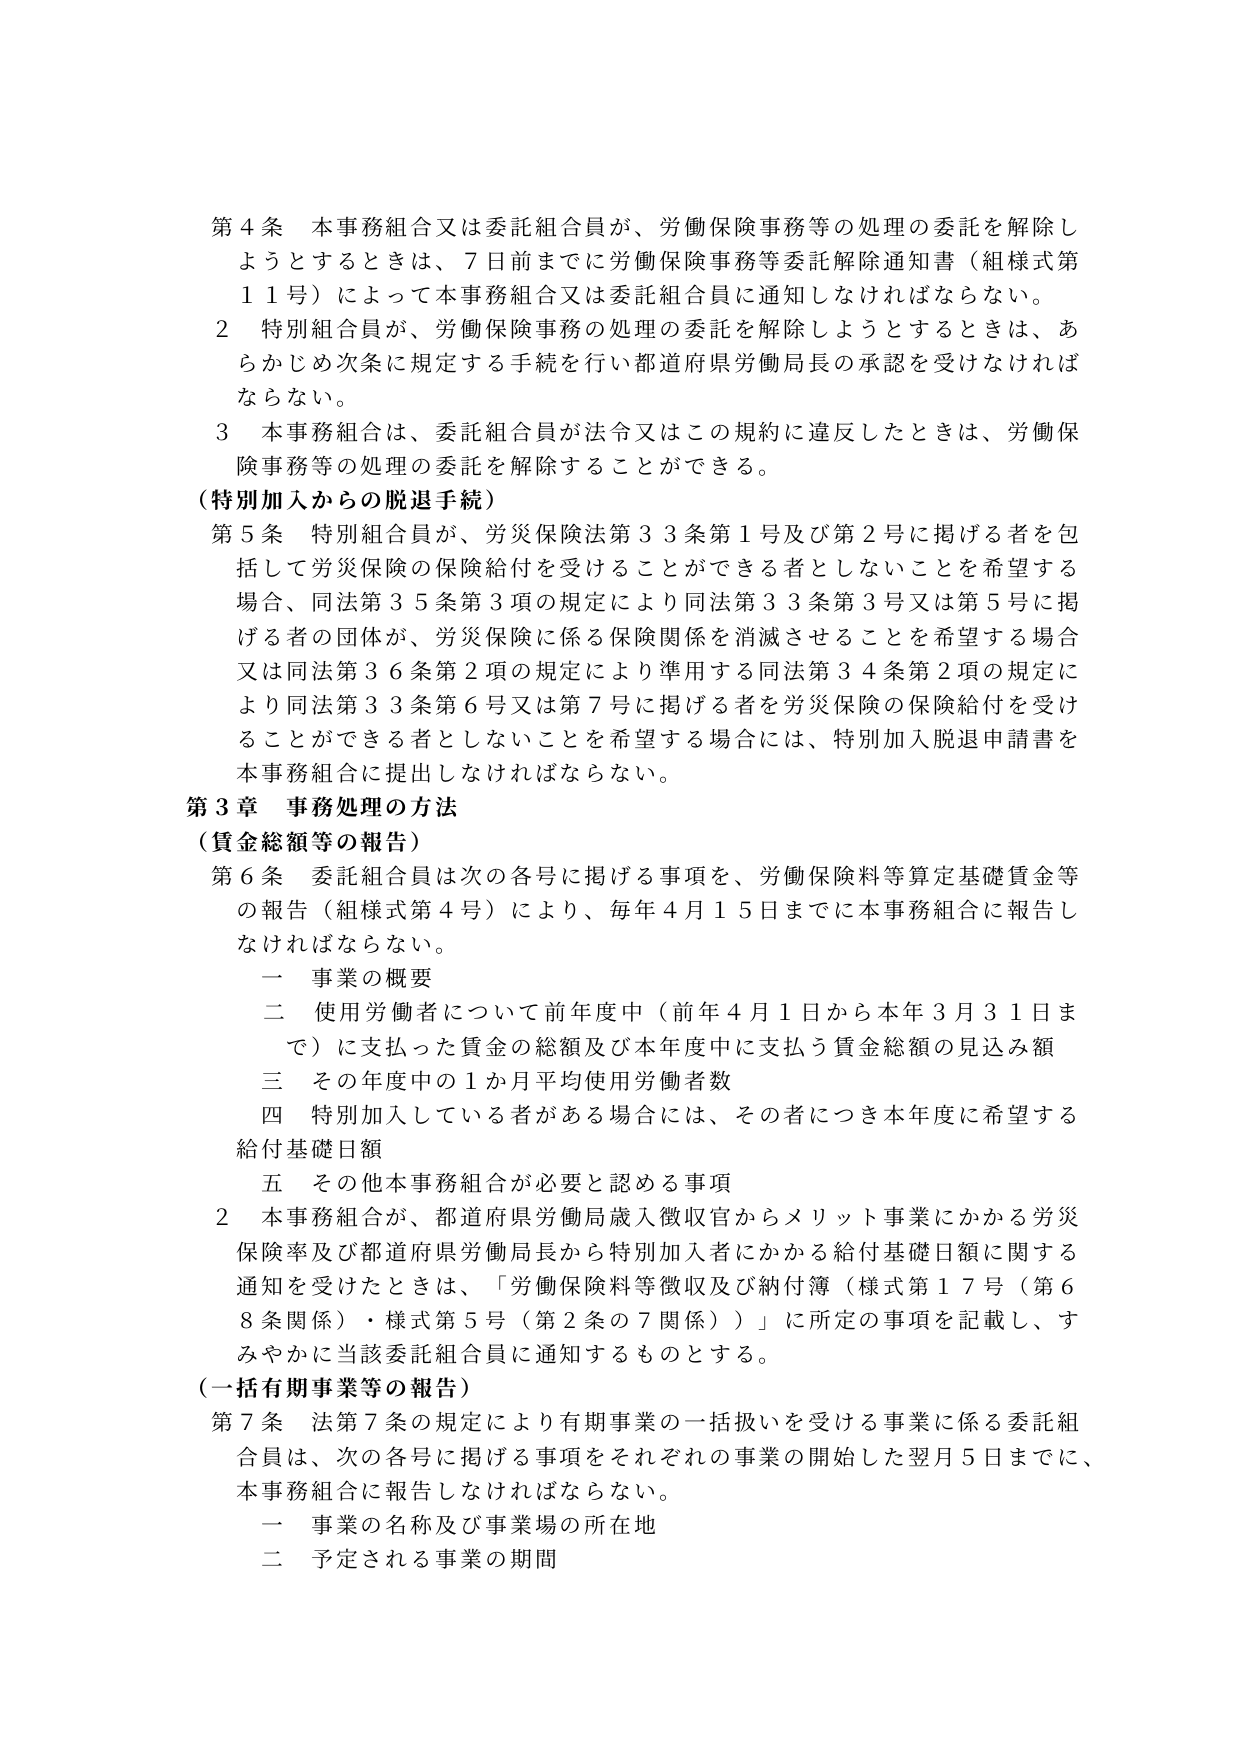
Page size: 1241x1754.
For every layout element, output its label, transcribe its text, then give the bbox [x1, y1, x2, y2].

text 四 特別加入している者がある場合には、その者につき本年度に希望する給付基礎日額 [208, 1097, 1083, 1165]
text ２ 特別組合員が、労働保険事務の処理の委託を解除しようとするときは、あらかじめ次条に規定する手続を行い都道府県労働局長の承認を受けなければならない。 [187, 311, 1083, 413]
text 一 事業の概要 [208, 960, 1083, 994]
text 五 その他本事務組合が必要と認める事項 [208, 1165, 1083, 1199]
text 第５条 特別組合員が、労災保険法第３３条第１号及び第２号に掲げる者を包括して労災保険の保険給付を受けることができる者としないことを希望する場合、同法第３５条第３項の規定により同法第３３条第３号又は第５号に掲げる者の団体が、労災保険に係る保険関係を消滅させることを希望する場合又は同法第３６条第２項の規定により準用する同法第３４条第２項の規定により同法第３３条第６号又は第７号に掲げる者を労災保険の保険給付を受けることができる者としないことを希望する場合には、特別加入脱退申請書を本事務組合に提出しなければならない。 [208, 516, 1083, 789]
text 第７条 法第７条の規定により有期事業の一括扱いを受ける事業に係る委託組合員は、次の各号に掲げる事項をそれぞれの事業の開始した翌月５日までに、本事務組合に報告しなければならない。 [187, 1404, 1083, 1507]
text （一括有期事業等の報告） [187, 1370, 1083, 1404]
text ２ 本事務組合が、都道府県労働局歳入徴収官からメリット事業にかかる労災保険率及び都道府県労働局長から特別加入者にかかる給付基礎日額に関する通知を受けたときは、「労働保険料等徴収及び納付簿（様式第１７号（第６８条関係）・様式第５号（第２条の７関係））」に所定の事項を記載し、すみやかに当該委託組合員に通知するものとする。 [208, 1199, 1083, 1370]
text 第３章 事務処理の方法 [187, 789, 1083, 823]
text 一 事業の名称及び事業場の所在地 [187, 1507, 1083, 1541]
text 第６条 委託組合員は次の各号に掲げる事項を、労働保険料等算定基礎賃金等の報告（組様式第４号）により、毎年４月１５日までに本事務組合に報告しなければならない。 [208, 858, 1083, 960]
text ３ 本事務組合は、委託組合員が法令又はこの規約に違反したときは、労働保険事務等の処理の委託を解除することができる。 [187, 413, 1083, 482]
text （特別加入からの脱退手続） [187, 482, 1083, 516]
text 三 その年度中の１か月平均使用労働者数 [208, 1063, 1083, 1097]
text 第４条 本事務組合又は委託組合員が、労働保険事務等の処理の委託を解除しようとするときは、７日前までに労働保険事務等委託解除通知書（組様式第１１号）によって本事務組合又は委託組合員に通知しなければならない。 [208, 208, 1083, 311]
text 二 使用労働者について前年度中（前年４月１日から本年３月３１日まで）に支払った賃金の総額及び本年度中に支払う賃金総額の見込み額 [208, 994, 1083, 1063]
text 二 予定される事業の期間 [187, 1541, 1083, 1575]
text （賃金総額等の報告） [187, 823, 1083, 858]
